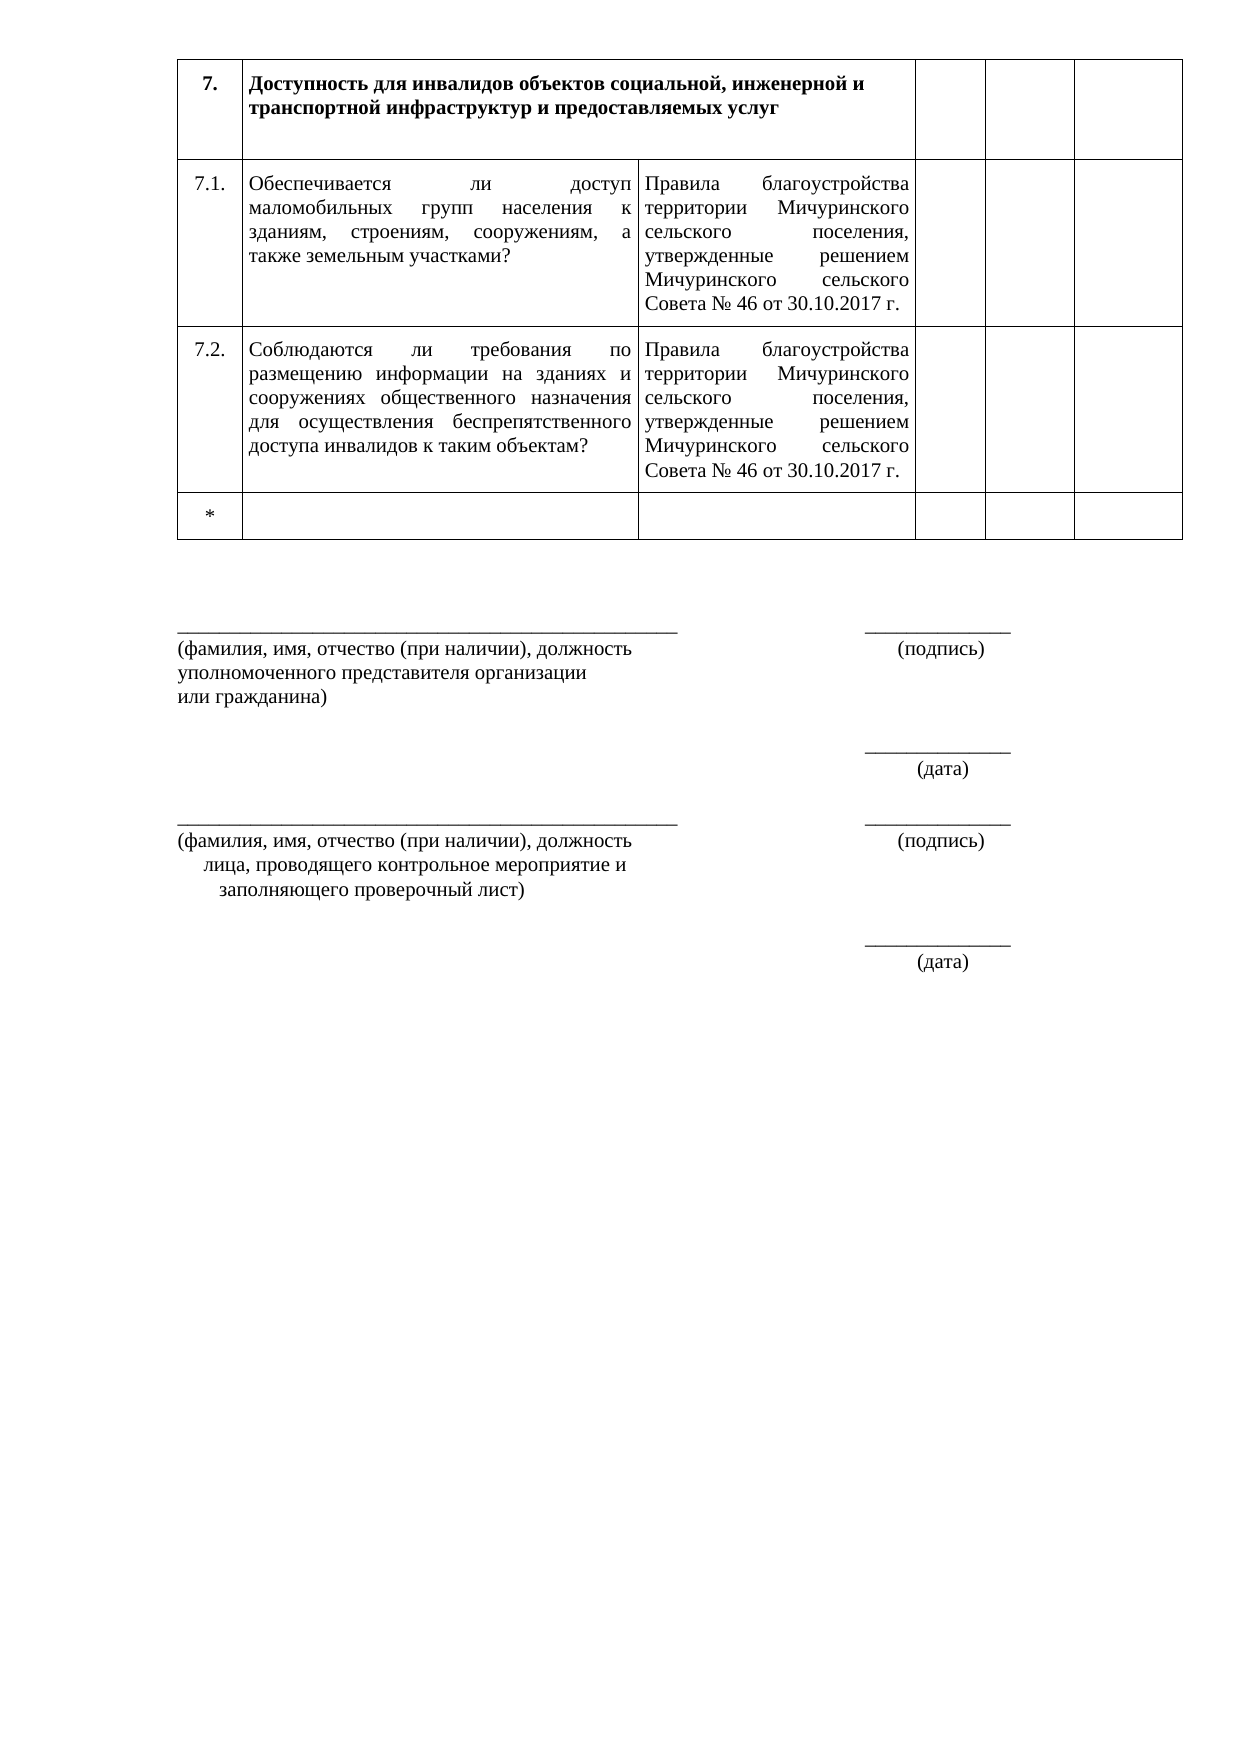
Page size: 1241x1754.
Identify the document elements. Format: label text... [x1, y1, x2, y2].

table_cell [916, 493, 985, 538]
table_cell [1075, 60, 1182, 159]
table_cell [986, 160, 1074, 326]
table_cell [1075, 493, 1182, 538]
table_cell Правила благоустройства территории Мичуринского сельского поселения, утвержденные решением Мичуринского сельского Совета № 46 от 30.10.2017 г. [639, 327, 915, 492]
table_cell 7. [178, 60, 242, 159]
text ________________________________________________ ______________ [177, 804, 1152, 828]
text (дата) [177, 756, 1152, 780]
table_cell * [178, 493, 242, 538]
table_cell 7.1. [178, 160, 242, 326]
table_cell Обеспечивается ли доступ маломобильных групп населения к зданиям, строениям, сооружениям, а также земельным участками? [243, 160, 638, 326]
text уполномоченного представителя организации [177, 660, 1152, 684]
table_cell [916, 327, 985, 492]
table_cell [243, 493, 638, 538]
text (фамилия, имя, отчество (при наличии), должность (подпись) [177, 828, 1152, 852]
table_cell [1075, 160, 1182, 326]
table_cell [1075, 327, 1182, 492]
text (фамилия, имя, отчество (при наличии), должность (подпись) [177, 636, 1152, 660]
text ________________________________________________ ______________ [177, 612, 1152, 636]
text (дата) [177, 949, 1152, 973]
table_cell [986, 493, 1074, 538]
table_cell [986, 327, 1074, 492]
table_cell [639, 493, 915, 538]
text лица, проводящего контрольное мероприятие и [177, 852, 1152, 876]
text ______________ [177, 732, 1152, 756]
table_cell Доступность для инвалидов объектов социальной, инженерной и транспортной инфраструктур и предоставляемых услуг [243, 60, 915, 159]
table_cell 7.2. [178, 327, 242, 492]
table_cell [916, 60, 985, 159]
table_cell [986, 60, 1074, 159]
text заполняющего проверочный лист) [177, 876, 1152, 901]
text или гражданина) [177, 684, 1152, 708]
text ______________ [177, 924, 1152, 949]
table_cell [916, 160, 985, 326]
table_cell Соблюдаются ли требования по размещению информации на зданиях и сооружениях общественного назначения для осуществления беспрепятственного доступа инвалидов к таким объектам? [243, 327, 638, 492]
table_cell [639, 160, 915, 326]
